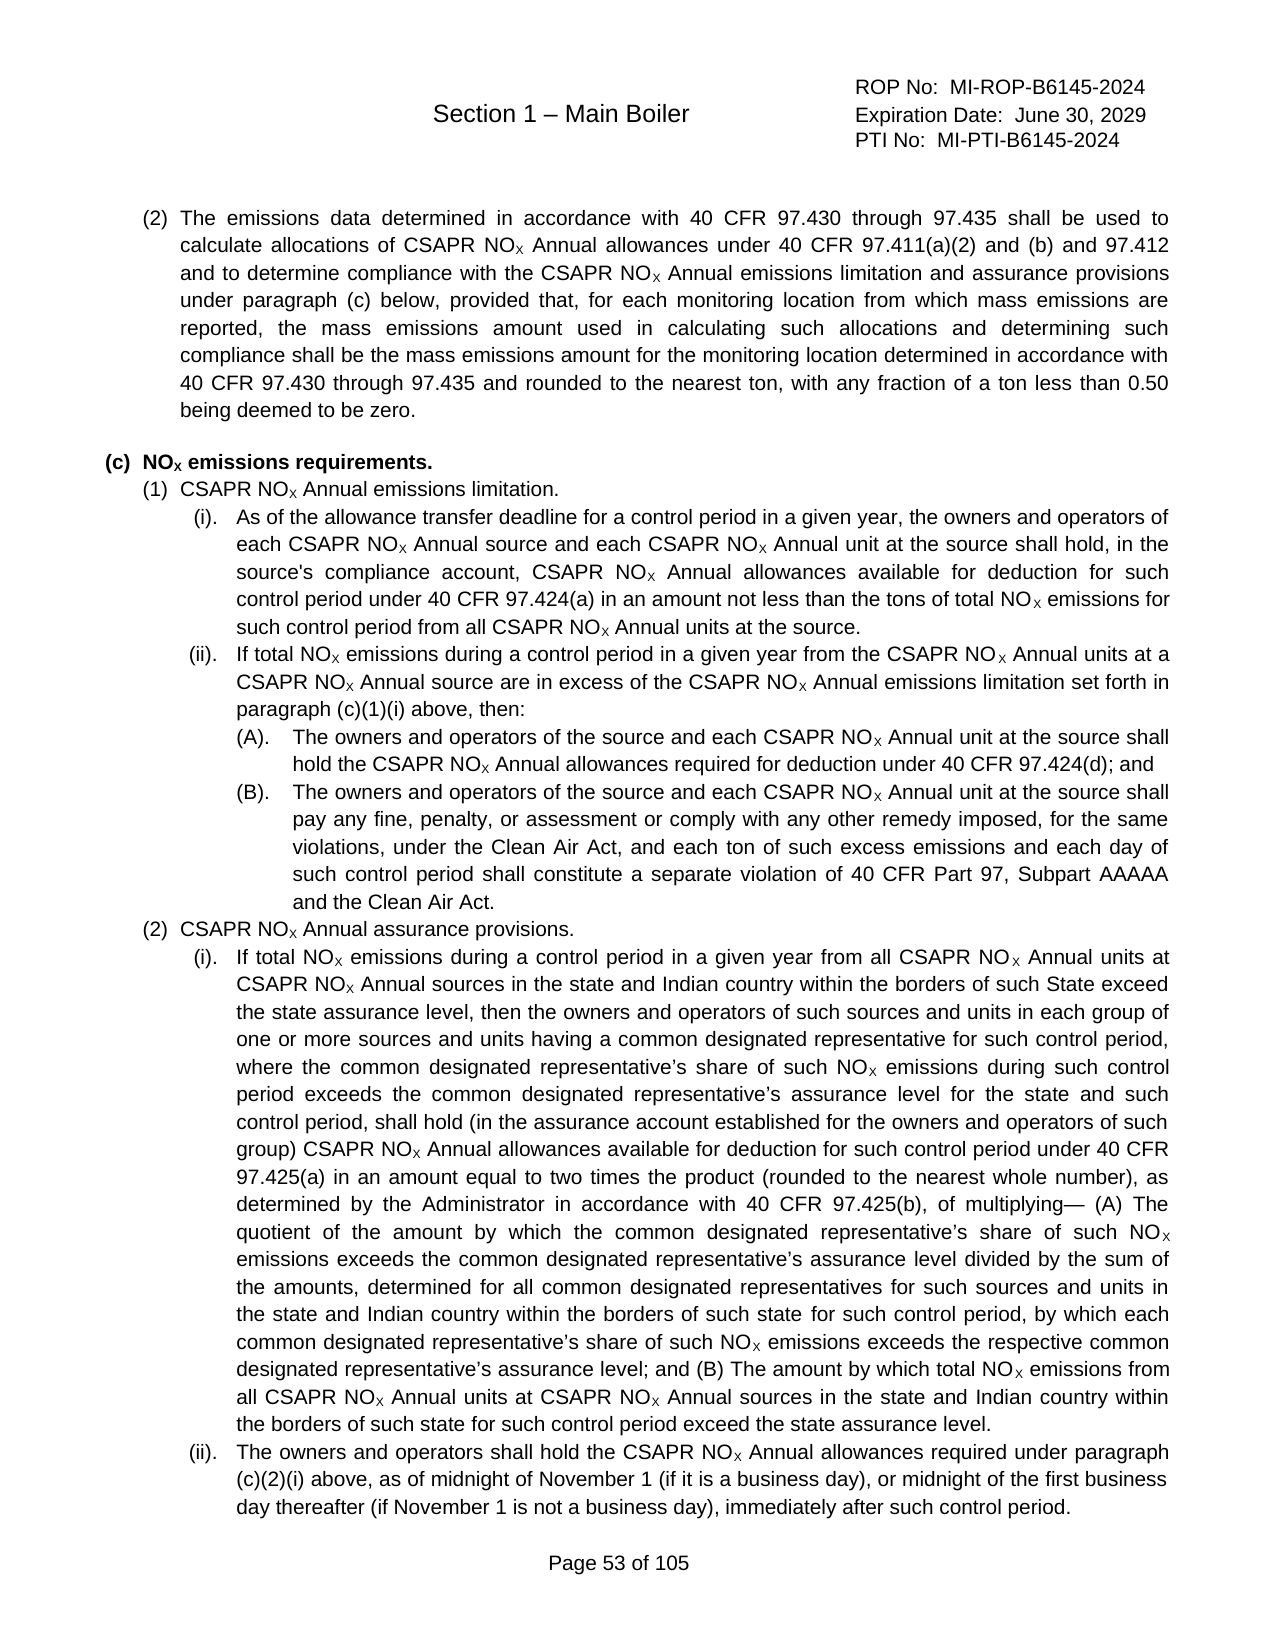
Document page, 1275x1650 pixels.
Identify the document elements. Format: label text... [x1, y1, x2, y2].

list If total NOX emissions during a control period in a given year from all CSAPR NOX Annual units at CSAPR NOX Annual sources in the state and Indian country within the borders of such State exceed the state assurance level, then the owners and operators of such sources and units in each group of one or more sources and units having a common designated representative for such control period, where the common designated representative’s share of such NOX emissions during such control period exceeds the common designated representative’s assurance level for the state and such control period, shall hold (in the assurance account established for the owners and operators of such group) CSAPR NOX Annual allowances available for deduction for such control period under 40 CFR 97.425(a) in an amount equal to two times the product (rounded to the nearest whole number), as determined by the Administrator in accordance with 40 CFR 97.425(b), of multiplying— (A) The quotient of the amount by which the common designated representative’s share of such NOX emissions exceeds the common designated representative’s assurance level divided by the sum of the amounts, determined for all common designated representatives for such sources and units in the state and Indian country within the borders of such state for such control period, by which each common designated representative’s share of such NOX emissions exceeds the respective common designated representative’s assurance level; and (B) The amount by which total NOX emissions from all CSAPR NOX Annual units at CSAPR NOX Annual sources in the state and Indian country within the borders of such state for such control period exceed the state assurance level. [217, 944, 1170, 1436]
list The owners and operators of the source and each CSAPR NOX Annual unit at the source shall hold the CSAPR NOX Annual allowances required for deduction under 40 CFR 97.424(d); and [236, 724, 1170, 776]
list The owners and operators of the source and each CSAPR NOX Annual unit at the source shall pay any fine, penalty, or assessment or comply with any other remedy imposed, for the same violations, under the Clean Air Act, and each ton of such excess emissions and each day of such control period shall constitute a separate violation of 40 CFR Part 97, Subpart AAAAA and the Clean Air Act. [236, 779, 1170, 913]
list The emissions data determined in accordance with 40 CFR 97.430 through 97.435 shall be used to calculate allocations of CSAPR NOX Annual allowances under 40 CFR 97.411(a)(2) and (b) and 97.412 and to determine compliance with the CSAPR NOX Annual emissions limitation and assurance provisions under paragraph (c) below, provided that, for each monitoring location from which mass emissions are reported, the mass emissions amount used in calculating such allocations and determining such compliance shall be the mass emissions amount for the monitoring location determined in accordance with 40 CFR 97.430 through 97.435 and rounded to the nearest ton, with any fraction of a ton less than 0.50 being deemed to be zero. [142, 206, 1170, 422]
list NOX emissions requirements. [105, 449, 1170, 473]
list CSAPR NOX Annual assurance provisions. [142, 917, 1170, 941]
list As of the allowance transfer deadline for a control period in a given year, the owners and operators of each CSAPR NOX Annual source and each CSAPR NOX Annual unit at the source shall hold, in the source's compliance account, CSAPR NOX Annual allowances available for deduction for such control period under 40 CFR 97.424(a) in an amount not less than the tons of total NOX emissions for such control period from all CSAPR NOX Annual units at the source. [217, 504, 1170, 638]
list CSAPR NOX Annual emissions limitation. [142, 477, 1170, 501]
list The owners and operators shall hold the CSAPR NOX Annual allowances required under paragraph (c)(2)(i) above, as of midnight of November 1 (if it is a business day), or midnight of the first business day thereafter (if November 1 is not a business day), immediately after such control period. [217, 1439, 1170, 1518]
list If total NOX emissions during a control period in a given year from the CSAPR NOX Annual units at a CSAPR NOX Annual source are in excess of the CSAPR NOX Annual emissions limitation set forth in paragraph (c)(1)(i) above, then: [217, 642, 1170, 721]
